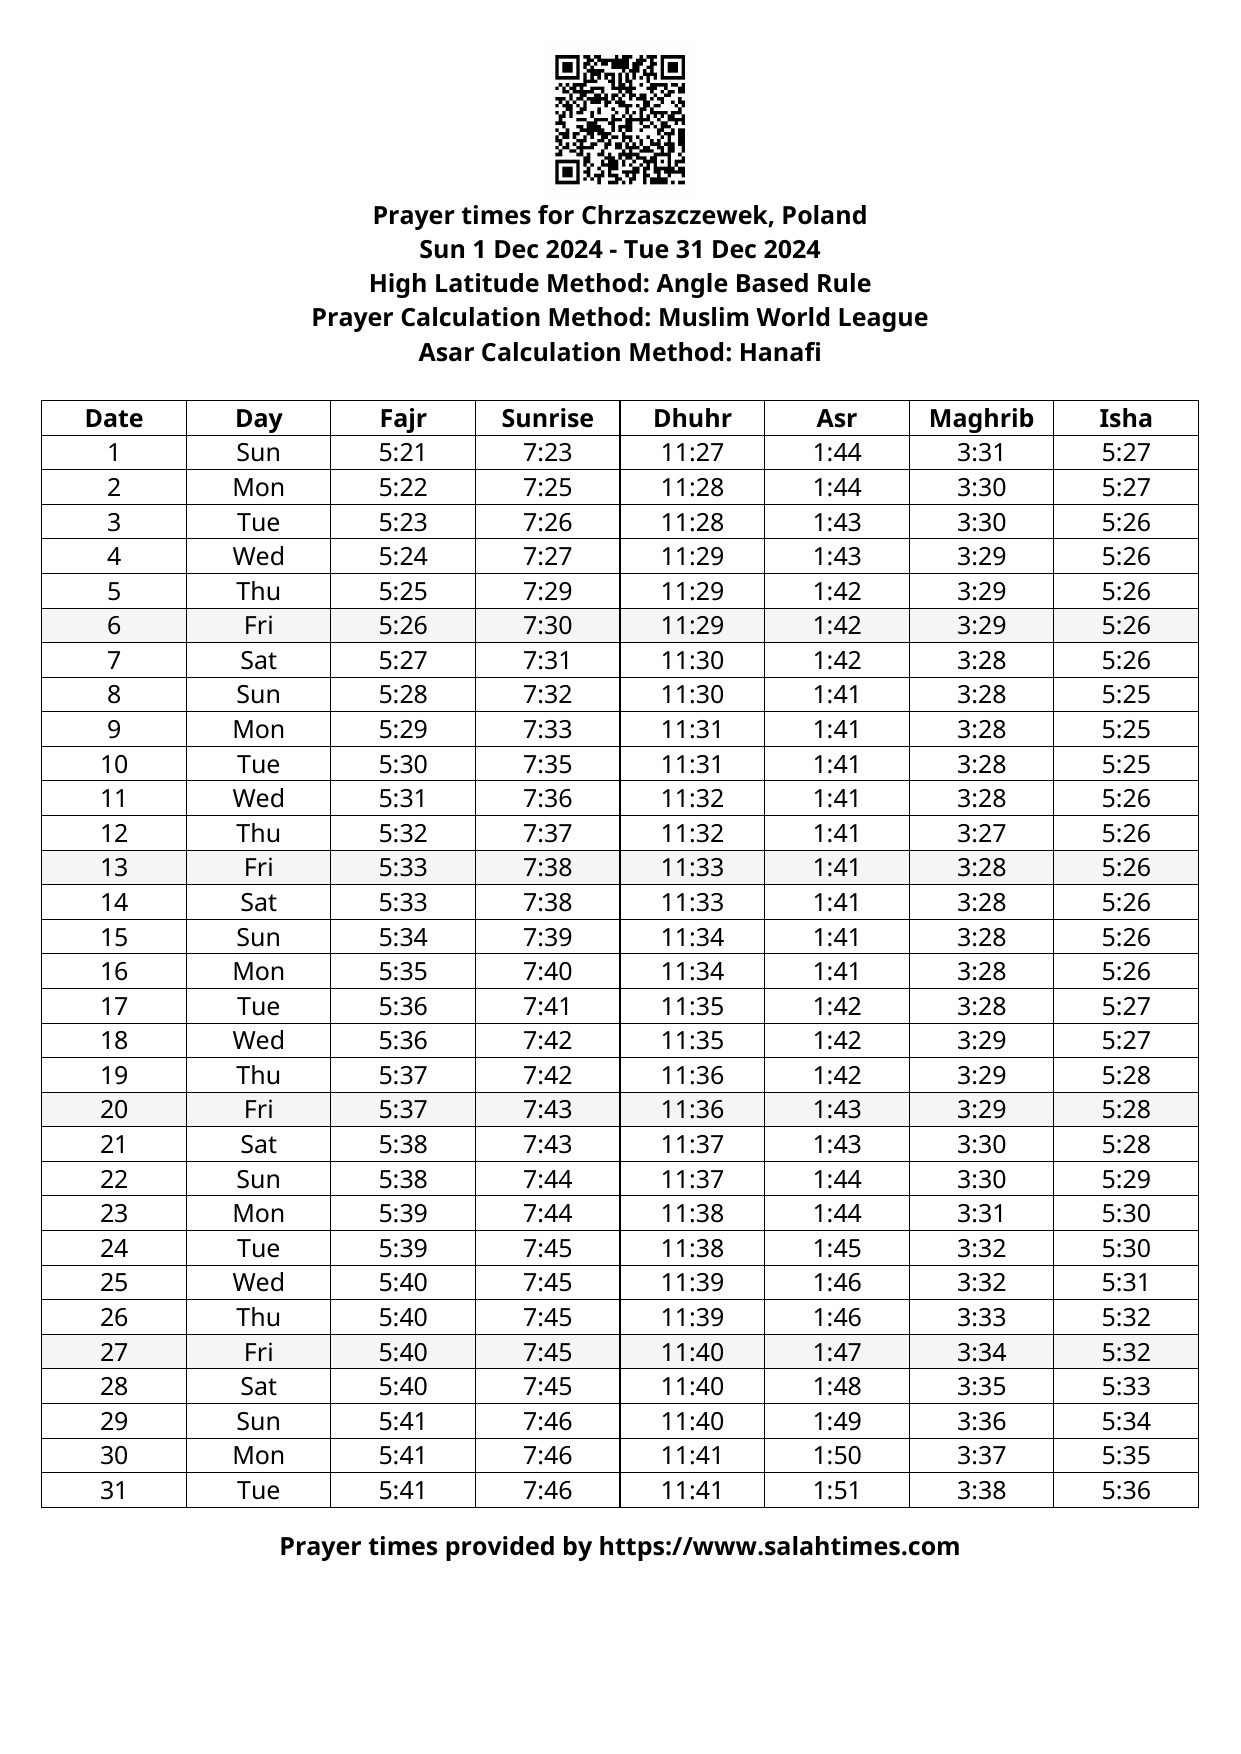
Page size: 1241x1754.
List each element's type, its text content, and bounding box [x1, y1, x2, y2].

table_cell 7:44 [476, 1196, 619, 1230]
table_cell 3:30 [910, 505, 1053, 538]
table_cell 7:29 [476, 574, 619, 607]
table_cell 7 [42, 643, 186, 677]
table_cell 5:37 [331, 1058, 475, 1092]
table_cell 11 [42, 781, 186, 815]
table_cell 22 [42, 1162, 186, 1195]
table_cell 5:26 [1054, 920, 1198, 953]
table_cell 5:29 [1054, 1162, 1198, 1195]
text Prayer Calculation Method: Muslim World League [42, 300, 1198, 334]
table_cell 5:28 [1054, 1127, 1198, 1161]
table_cell 1:42 [765, 574, 909, 607]
table_cell 5:37 [331, 1093, 475, 1126]
table_cell 1:41 [765, 954, 909, 988]
table_cell Sun [187, 1404, 330, 1437]
table_cell 11:40 [621, 1404, 764, 1437]
table_cell 26 [42, 1300, 186, 1334]
table_cell Sun [187, 1162, 330, 1195]
table_cell 1:41 [765, 712, 909, 746]
table_cell 1:45 [765, 1231, 909, 1264]
table_cell 5:35 [331, 954, 475, 988]
table_cell 1:42 [765, 609, 909, 642]
table_cell 5:21 [331, 436, 475, 469]
table_cell Fri [187, 851, 330, 884]
table_cell 5:26 [1054, 851, 1198, 884]
table_cell Mon [187, 470, 330, 504]
table_cell 3:28 [910, 885, 1053, 919]
table_cell 2 [42, 470, 186, 504]
table_cell 5:25 [1054, 747, 1198, 780]
table_cell 11:28 [621, 470, 764, 504]
table_cell 3:30 [910, 1162, 1053, 1195]
table_cell 8 [42, 678, 186, 711]
table_cell 11:30 [621, 678, 764, 711]
table_cell 15 [42, 920, 186, 953]
table_cell 11:36 [621, 1058, 764, 1092]
table_cell 5:25 [1054, 712, 1198, 746]
table_cell 13 [42, 851, 186, 884]
table_cell 24 [42, 1231, 186, 1264]
table_cell 7:45 [476, 1300, 619, 1334]
table_cell 7:44 [476, 1162, 619, 1195]
table_cell 1:49 [765, 1404, 909, 1437]
table_cell 1:42 [765, 643, 909, 677]
table_cell 5:39 [331, 1196, 475, 1230]
table_cell Tue [187, 1473, 330, 1507]
table_cell 11:41 [621, 1439, 764, 1472]
table_cell 3:36 [910, 1404, 1053, 1437]
table_cell 5:40 [331, 1300, 475, 1334]
table_cell 7:38 [476, 885, 619, 919]
table_cell 16 [42, 954, 186, 988]
table_cell 3:27 [910, 816, 1053, 849]
table_cell 7:46 [476, 1473, 619, 1507]
table_cell 5:39 [331, 1231, 475, 1264]
table_cell 7:45 [476, 1335, 619, 1368]
table_cell 5:24 [331, 539, 475, 573]
table_cell 5:26 [1054, 954, 1198, 988]
table_cell 5:28 [331, 678, 475, 711]
table_cell 7:23 [476, 436, 619, 469]
table_cell 14 [42, 885, 186, 919]
table_cell 11:37 [621, 1127, 764, 1161]
table_cell 11:31 [621, 747, 764, 780]
table_cell 11:38 [621, 1196, 764, 1230]
table_cell 5:31 [331, 781, 475, 815]
table_cell 3:30 [910, 470, 1053, 504]
table_cell 3:28 [910, 712, 1053, 746]
table_cell 11:36 [621, 1093, 764, 1126]
table_cell Mon [187, 954, 330, 988]
table_cell 1:48 [765, 1369, 909, 1403]
table_cell 5:30 [331, 747, 475, 780]
table_cell Sun [187, 678, 330, 711]
table_cell 7:42 [476, 1024, 619, 1057]
table_cell 1:41 [765, 747, 909, 780]
table_cell 5:30 [1054, 1196, 1198, 1230]
table_cell 7:41 [476, 989, 619, 1022]
table_cell 3:28 [910, 851, 1053, 884]
text Asar Calculation Method: Hanafi [42, 334, 1198, 368]
picture [542, 41, 699, 198]
table_cell 3:28 [910, 747, 1053, 780]
table_cell 1:41 [765, 885, 909, 919]
table_cell 5:28 [1054, 1093, 1198, 1126]
table_cell 3:29 [910, 574, 1053, 607]
table_cell Sat [187, 885, 330, 919]
table_cell Thu [187, 1058, 330, 1092]
table_header Date [42, 401, 186, 434]
table_cell 5:34 [331, 920, 475, 953]
table_cell 3:28 [910, 920, 1053, 953]
table_cell 1:41 [765, 851, 909, 884]
table_cell 11:33 [621, 851, 764, 884]
table_cell 11:32 [621, 816, 764, 849]
table_cell 7:35 [476, 747, 619, 780]
table_cell 5:26 [1054, 885, 1198, 919]
table_cell 11:38 [621, 1231, 764, 1264]
table_cell 5:41 [331, 1473, 475, 1507]
table_cell 7:38 [476, 851, 619, 884]
table_cell 30 [42, 1439, 186, 1472]
table_cell 5:26 [1054, 609, 1198, 642]
table_cell 3:35 [910, 1369, 1053, 1403]
text Prayer times provided by https://www.salahtimes.com [42, 1528, 1198, 1563]
table_cell 1:47 [765, 1335, 909, 1368]
table_cell 7:27 [476, 539, 619, 573]
table_cell 5:38 [331, 1162, 475, 1195]
table_cell 1 [42, 436, 186, 469]
table_cell 7:25 [476, 470, 619, 504]
table_cell 3:32 [910, 1266, 1053, 1299]
table_cell Wed [187, 539, 330, 573]
table_cell 3:33 [910, 1300, 1053, 1334]
table_cell Sun [187, 436, 330, 469]
table_cell 1:41 [765, 920, 909, 953]
table_cell 5:26 [1054, 781, 1198, 815]
text High Latitude Method: Angle Based Rule [42, 266, 1198, 300]
table_header Isha [1054, 401, 1198, 434]
table_cell 7:40 [476, 954, 619, 988]
table_cell 3:28 [910, 954, 1053, 988]
table_cell 11:37 [621, 1162, 764, 1195]
table_cell 1:46 [765, 1266, 909, 1299]
table_cell 1:41 [765, 781, 909, 815]
table_cell 12 [42, 816, 186, 849]
table_cell 1:43 [765, 539, 909, 573]
table_cell 5:41 [331, 1404, 475, 1437]
table_cell 1:44 [765, 470, 909, 504]
table_cell 3:28 [910, 643, 1053, 677]
table_cell 3:38 [910, 1473, 1053, 1507]
table_cell 3:29 [910, 609, 1053, 642]
table_cell 5:22 [331, 470, 475, 504]
table_cell 11:29 [621, 609, 764, 642]
table_cell 3:29 [910, 539, 1053, 573]
table_cell 3:29 [910, 1058, 1053, 1092]
table_cell 5:32 [1054, 1300, 1198, 1334]
table_cell 11:34 [621, 920, 764, 953]
table_cell Sun [187, 920, 330, 953]
table_cell 5:25 [331, 574, 475, 607]
table_cell 5:36 [1054, 1473, 1198, 1507]
table_cell Mon [187, 1439, 330, 1472]
table_cell Tue [187, 747, 330, 780]
table_cell 28 [42, 1369, 186, 1403]
table_cell 5:30 [1054, 1231, 1198, 1264]
table_cell 1:41 [765, 678, 909, 711]
table_cell 5:32 [1054, 1335, 1198, 1368]
table_cell 11:34 [621, 954, 764, 988]
table_cell 11:32 [621, 781, 764, 815]
table_cell 3:30 [910, 1127, 1053, 1161]
table_cell 1:42 [765, 1058, 909, 1092]
table_cell 7:31 [476, 643, 619, 677]
table_header Sunrise [476, 401, 619, 434]
table_cell 1:43 [765, 505, 909, 538]
table_cell 1:51 [765, 1473, 909, 1507]
table_cell 10 [42, 747, 186, 780]
table_cell Fri [187, 1335, 330, 1368]
table_cell Sat [187, 1127, 330, 1161]
table_cell 5:23 [331, 505, 475, 538]
table_cell 11:35 [621, 989, 764, 1022]
table_cell Wed [187, 781, 330, 815]
table_cell 3:28 [910, 989, 1053, 1022]
table_cell 5:38 [331, 1127, 475, 1161]
table_cell 11:39 [621, 1266, 764, 1299]
table_header Day [187, 401, 330, 434]
table_cell 11:29 [621, 539, 764, 573]
table_cell 5:26 [1054, 816, 1198, 849]
table_cell 5:41 [331, 1439, 475, 1472]
table_cell 5:26 [1054, 539, 1198, 573]
table_cell 11:40 [621, 1335, 764, 1368]
table_cell 21 [42, 1127, 186, 1161]
table_cell 5:25 [1054, 678, 1198, 711]
table_cell 29 [42, 1404, 186, 1437]
table_cell 5:29 [331, 712, 475, 746]
table_cell Thu [187, 816, 330, 849]
table_header Asr [765, 401, 909, 434]
text Sun 1 Dec 2024 - Tue 31 Dec 2024 [42, 232, 1198, 266]
table_cell 5:27 [331, 643, 475, 677]
table_cell 5:26 [1054, 505, 1198, 538]
table_header Fajr [331, 401, 475, 434]
table_cell Fri [187, 1093, 330, 1126]
table_cell 11:39 [621, 1300, 764, 1334]
table_cell 17 [42, 989, 186, 1022]
table_cell 5:28 [1054, 1058, 1198, 1092]
table_cell 5:34 [1054, 1404, 1198, 1437]
table_cell 11:29 [621, 574, 764, 607]
table_cell 7:42 [476, 1058, 619, 1092]
table_cell 6 [42, 609, 186, 642]
table_cell 7:26 [476, 505, 619, 538]
table_cell 5:33 [331, 885, 475, 919]
table_cell 7:45 [476, 1266, 619, 1299]
table_cell 11:40 [621, 1369, 764, 1403]
table_cell Wed [187, 1024, 330, 1057]
table_cell 7:33 [476, 712, 619, 746]
table_cell 5:26 [1054, 574, 1198, 607]
table_cell 5:40 [331, 1266, 475, 1299]
table_cell 9 [42, 712, 186, 746]
table_cell 1:46 [765, 1300, 909, 1334]
table_cell 3:29 [910, 1093, 1053, 1126]
table_cell 1:44 [765, 1196, 909, 1230]
table_cell Wed [187, 1266, 330, 1299]
table_cell 3:32 [910, 1231, 1053, 1264]
table_cell 1:50 [765, 1439, 909, 1472]
table_cell Fri [187, 609, 330, 642]
table_cell Sat [187, 1369, 330, 1403]
table_cell 7:46 [476, 1404, 619, 1437]
table_cell 5:36 [331, 989, 475, 1022]
table_cell Tue [187, 989, 330, 1022]
table_cell 5:26 [1054, 643, 1198, 677]
table_cell 3:34 [910, 1335, 1053, 1368]
table_cell 19 [42, 1058, 186, 1092]
table_cell 23 [42, 1196, 186, 1230]
table_cell 11:31 [621, 712, 764, 746]
table_cell 5:40 [331, 1369, 475, 1403]
table_cell 11:33 [621, 885, 764, 919]
table_cell 7:36 [476, 781, 619, 815]
table_cell 7:37 [476, 816, 619, 849]
table_cell 5:33 [1054, 1369, 1198, 1403]
table_cell 1:43 [765, 1127, 909, 1161]
table_cell 3:29 [910, 1024, 1053, 1057]
table_cell 11:41 [621, 1473, 764, 1507]
table_cell 5:36 [331, 1024, 475, 1057]
table_cell 5:40 [331, 1335, 475, 1368]
table_cell Tue [187, 505, 330, 538]
table_header Dhuhr [621, 401, 764, 434]
table_cell 3:37 [910, 1439, 1053, 1472]
table_cell 5:33 [331, 851, 475, 884]
table_cell 5:31 [1054, 1266, 1198, 1299]
table_cell 5:27 [1054, 470, 1198, 504]
table_cell Thu [187, 1300, 330, 1334]
table_cell 7:45 [476, 1369, 619, 1403]
table_cell 7:43 [476, 1127, 619, 1161]
table_cell 5:35 [1054, 1439, 1198, 1472]
table_cell 3:28 [910, 781, 1053, 815]
table_cell Sat [187, 643, 330, 677]
table_cell 5 [42, 574, 186, 607]
table_cell 1:44 [765, 436, 909, 469]
table_cell 25 [42, 1266, 186, 1299]
table_cell 20 [42, 1093, 186, 1126]
table_cell 11:35 [621, 1024, 764, 1057]
table_cell 11:30 [621, 643, 764, 677]
table_cell 3:28 [910, 678, 1053, 711]
table_cell 11:27 [621, 436, 764, 469]
table_cell 7:45 [476, 1231, 619, 1264]
table_cell 7:39 [476, 920, 619, 953]
table_cell 1:44 [765, 1162, 909, 1195]
table_cell 5:32 [331, 816, 475, 849]
table_cell 3 [42, 505, 186, 538]
table_cell 1:43 [765, 1093, 909, 1126]
table_cell 5:27 [1054, 989, 1198, 1022]
table_cell 18 [42, 1024, 186, 1057]
table_cell 1:42 [765, 989, 909, 1022]
table_cell 7:46 [476, 1439, 619, 1472]
table_cell 5:27 [1054, 436, 1198, 469]
table_cell 1:42 [765, 1024, 909, 1057]
table_cell 5:27 [1054, 1024, 1198, 1057]
table_cell Tue [187, 1231, 330, 1264]
table_cell Thu [187, 574, 330, 607]
table_cell 27 [42, 1335, 186, 1368]
table_cell 11:28 [621, 505, 764, 538]
table_cell 1:41 [765, 816, 909, 849]
table_cell 4 [42, 539, 186, 573]
table_cell 5:26 [331, 609, 475, 642]
table_cell Mon [187, 1196, 330, 1230]
text Prayer times for Chrzaszczewek, Poland [42, 198, 1198, 232]
table_cell 3:31 [910, 436, 1053, 469]
table_cell 3:31 [910, 1196, 1053, 1230]
table_header Maghrib [910, 401, 1053, 434]
table_cell 7:43 [476, 1093, 619, 1126]
table_cell Mon [187, 712, 330, 746]
table_cell 31 [42, 1473, 186, 1507]
table_cell 7:30 [476, 609, 619, 642]
table_cell 7:32 [476, 678, 619, 711]
